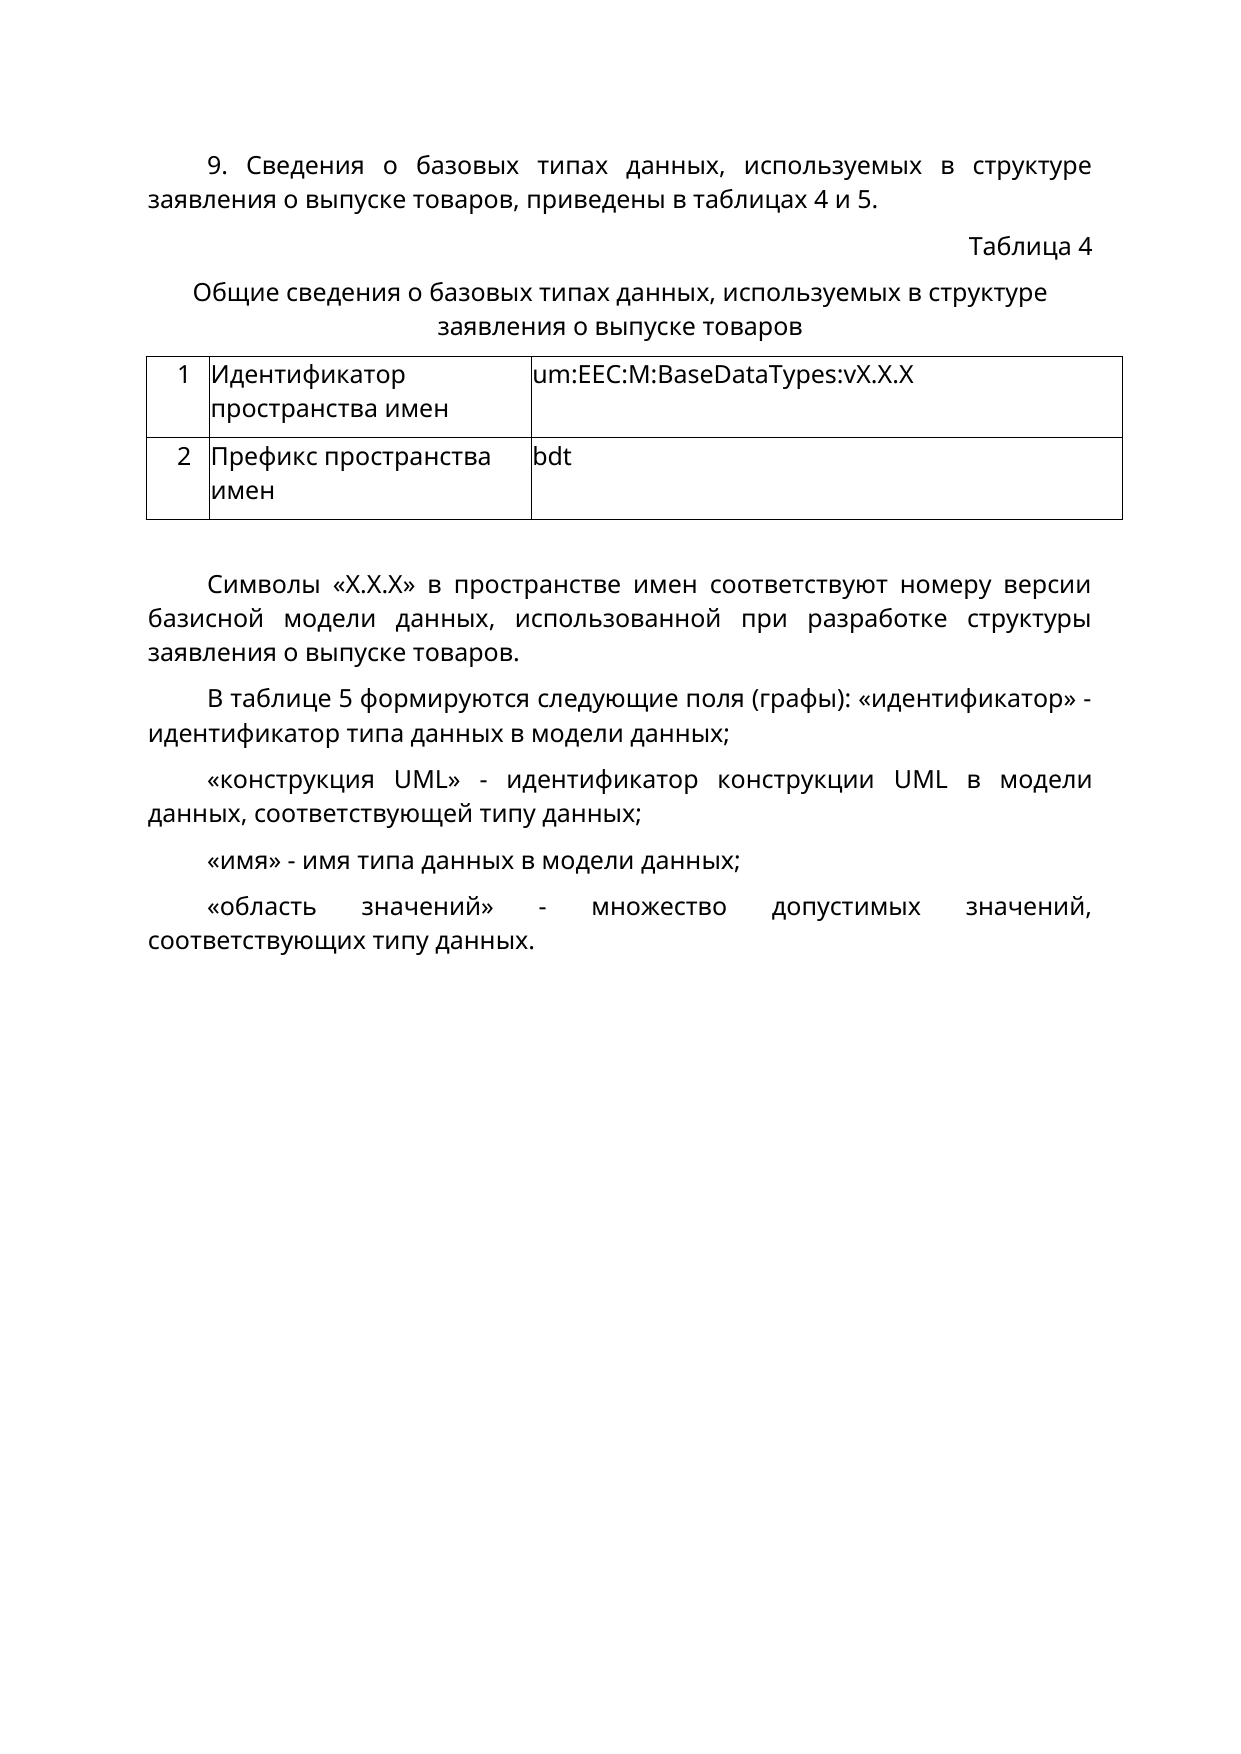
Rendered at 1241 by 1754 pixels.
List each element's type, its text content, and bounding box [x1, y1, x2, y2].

text Символы «Х.Х.Х» в пространстве имен соответствуют номеру версии базисной модели данных, использованной при разработке структуры заявления о выпуске товаров. [148, 566, 1092, 669]
text Таблица 4 [148, 228, 1092, 262]
text 9. Сведения о базовых типах данных, используемых в структуре заявления о выпуске товаров, приведены в таблицах 4 и 5. [148, 148, 1092, 216]
text Общие сведения о базовых типах данных, используемых в структуре заявления о выпуске товаров [148, 275, 1092, 343]
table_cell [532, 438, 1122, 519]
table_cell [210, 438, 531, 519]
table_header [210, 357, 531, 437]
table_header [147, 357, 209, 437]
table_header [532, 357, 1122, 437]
text «имя» - имя типа данных в модели данных; [148, 842, 1092, 876]
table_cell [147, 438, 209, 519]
text В таблице 5 формируются следующие поля (графы): «идентификатор» - идентификатор типа данных в модели данных; [148, 681, 1092, 749]
text «область значений» - множество допустимых значений, соответствующих типу данных. [148, 889, 1092, 957]
text «конструкция UML» - идентификатор конструкции UML в модели данных, соответствующей типу данных; [148, 762, 1092, 830]
